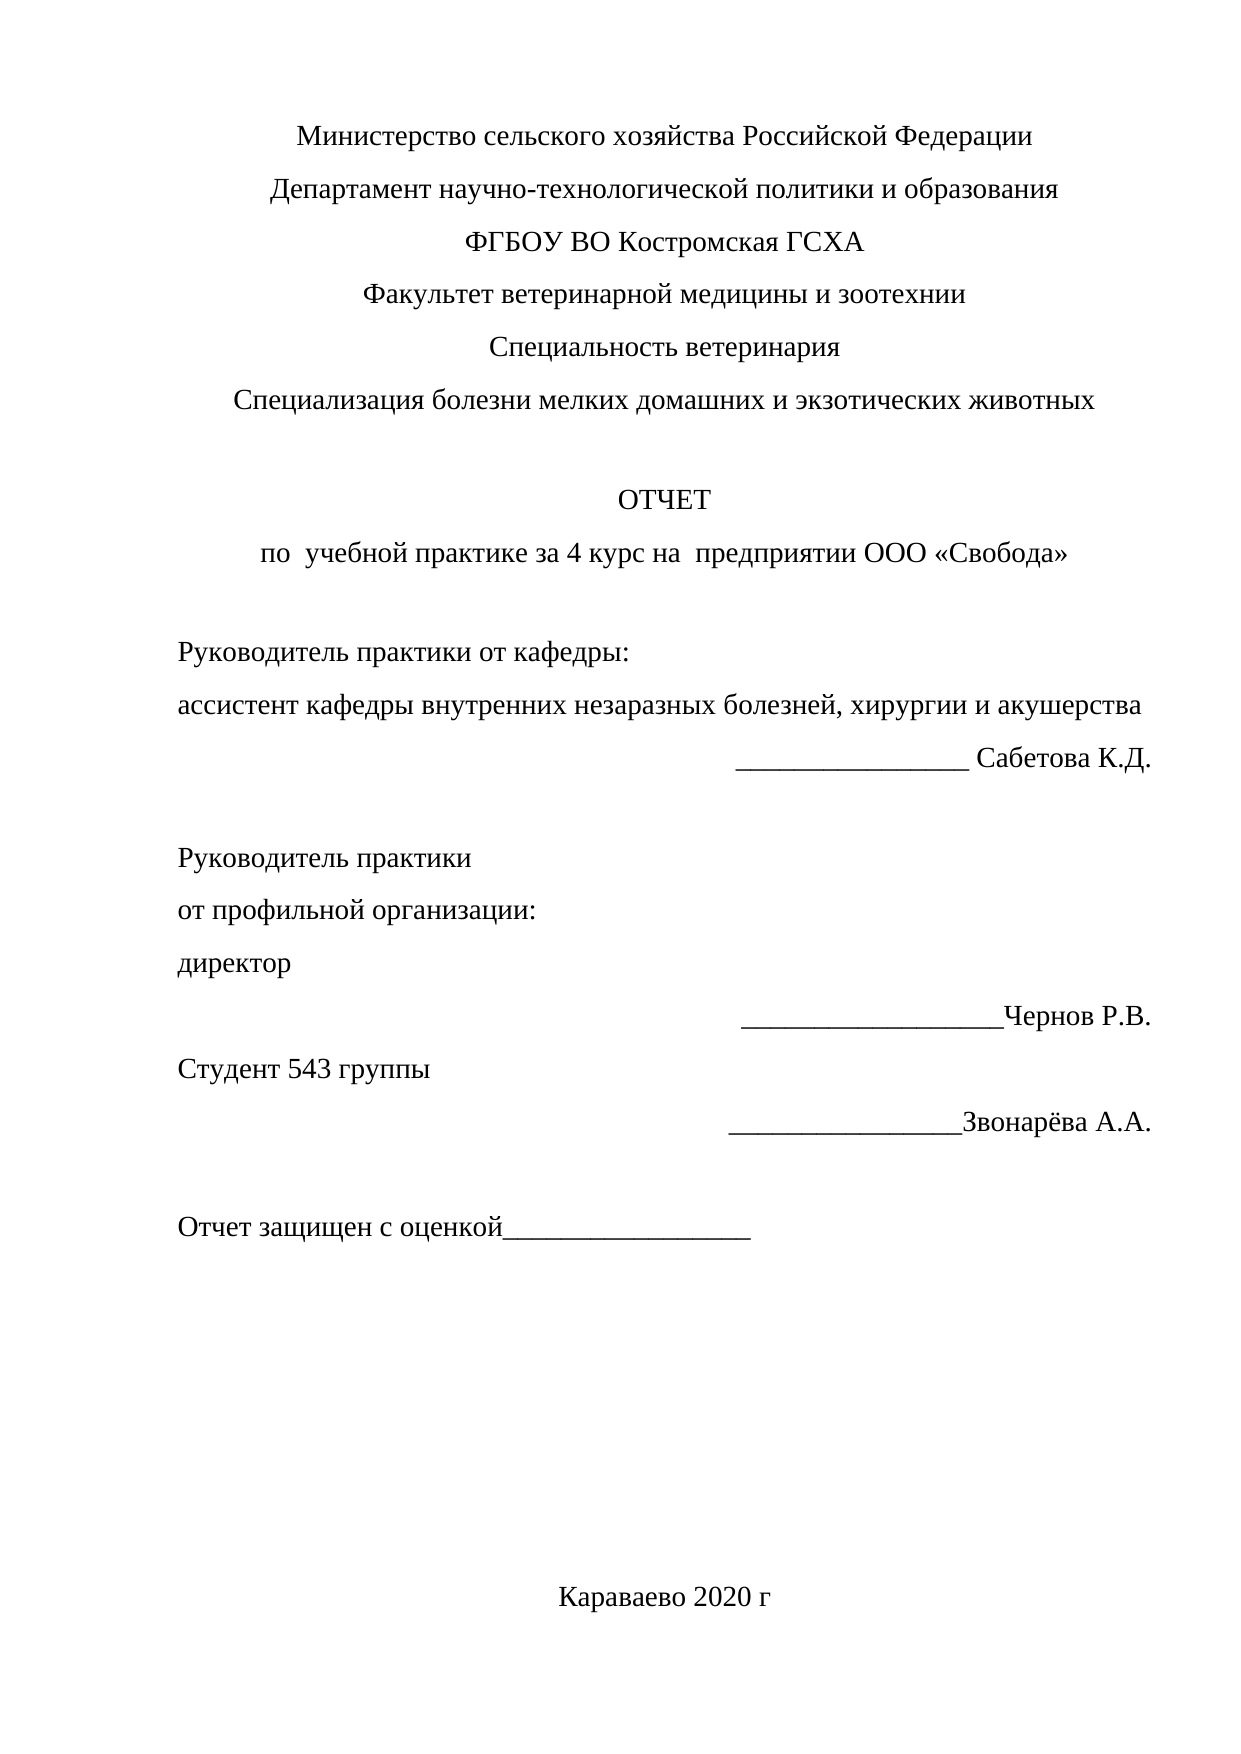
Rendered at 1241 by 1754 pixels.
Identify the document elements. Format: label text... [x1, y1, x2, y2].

text ________________Звонарёва А.А. [472, 1104, 1152, 1137]
text ФГБОУ ВО Костромская ГСХА [177, 224, 1152, 257]
text Руководитель практики [177, 840, 1152, 873]
text Студент 543 группы [177, 1051, 1152, 1084]
text Руководитель практики от кафедры: [177, 634, 1152, 668]
text Специализация болезни мелких домашних и экзотических животных [177, 382, 1152, 416]
text Отчет защищен с оценкой_________________ [177, 1209, 1152, 1243]
text от профильной организации: [177, 892, 1152, 926]
text директор [177, 945, 1152, 979]
text ________________ Сабетова К.Д. [177, 740, 1152, 773]
text Факультет ветеринарной медицины и зоотехнии [177, 277, 1152, 310]
text ассистент кафедры внутренних незаразных болезней, хирургии и акушерства [177, 687, 1152, 721]
text по учебной практике за 4 курс на предприятии ООО «Свобода» [177, 535, 1152, 568]
text __________________Чернов Р.В. [177, 998, 1152, 1032]
text Караваево 2020 г [177, 1579, 1152, 1613]
text Специальность ветеринария [177, 329, 1152, 363]
text Министерство сельского хозяйства Российской Федерации [177, 118, 1152, 152]
text ОТЧЕТ [177, 482, 1152, 515]
text Департамент научно-технологической политики и образования [177, 171, 1152, 204]
